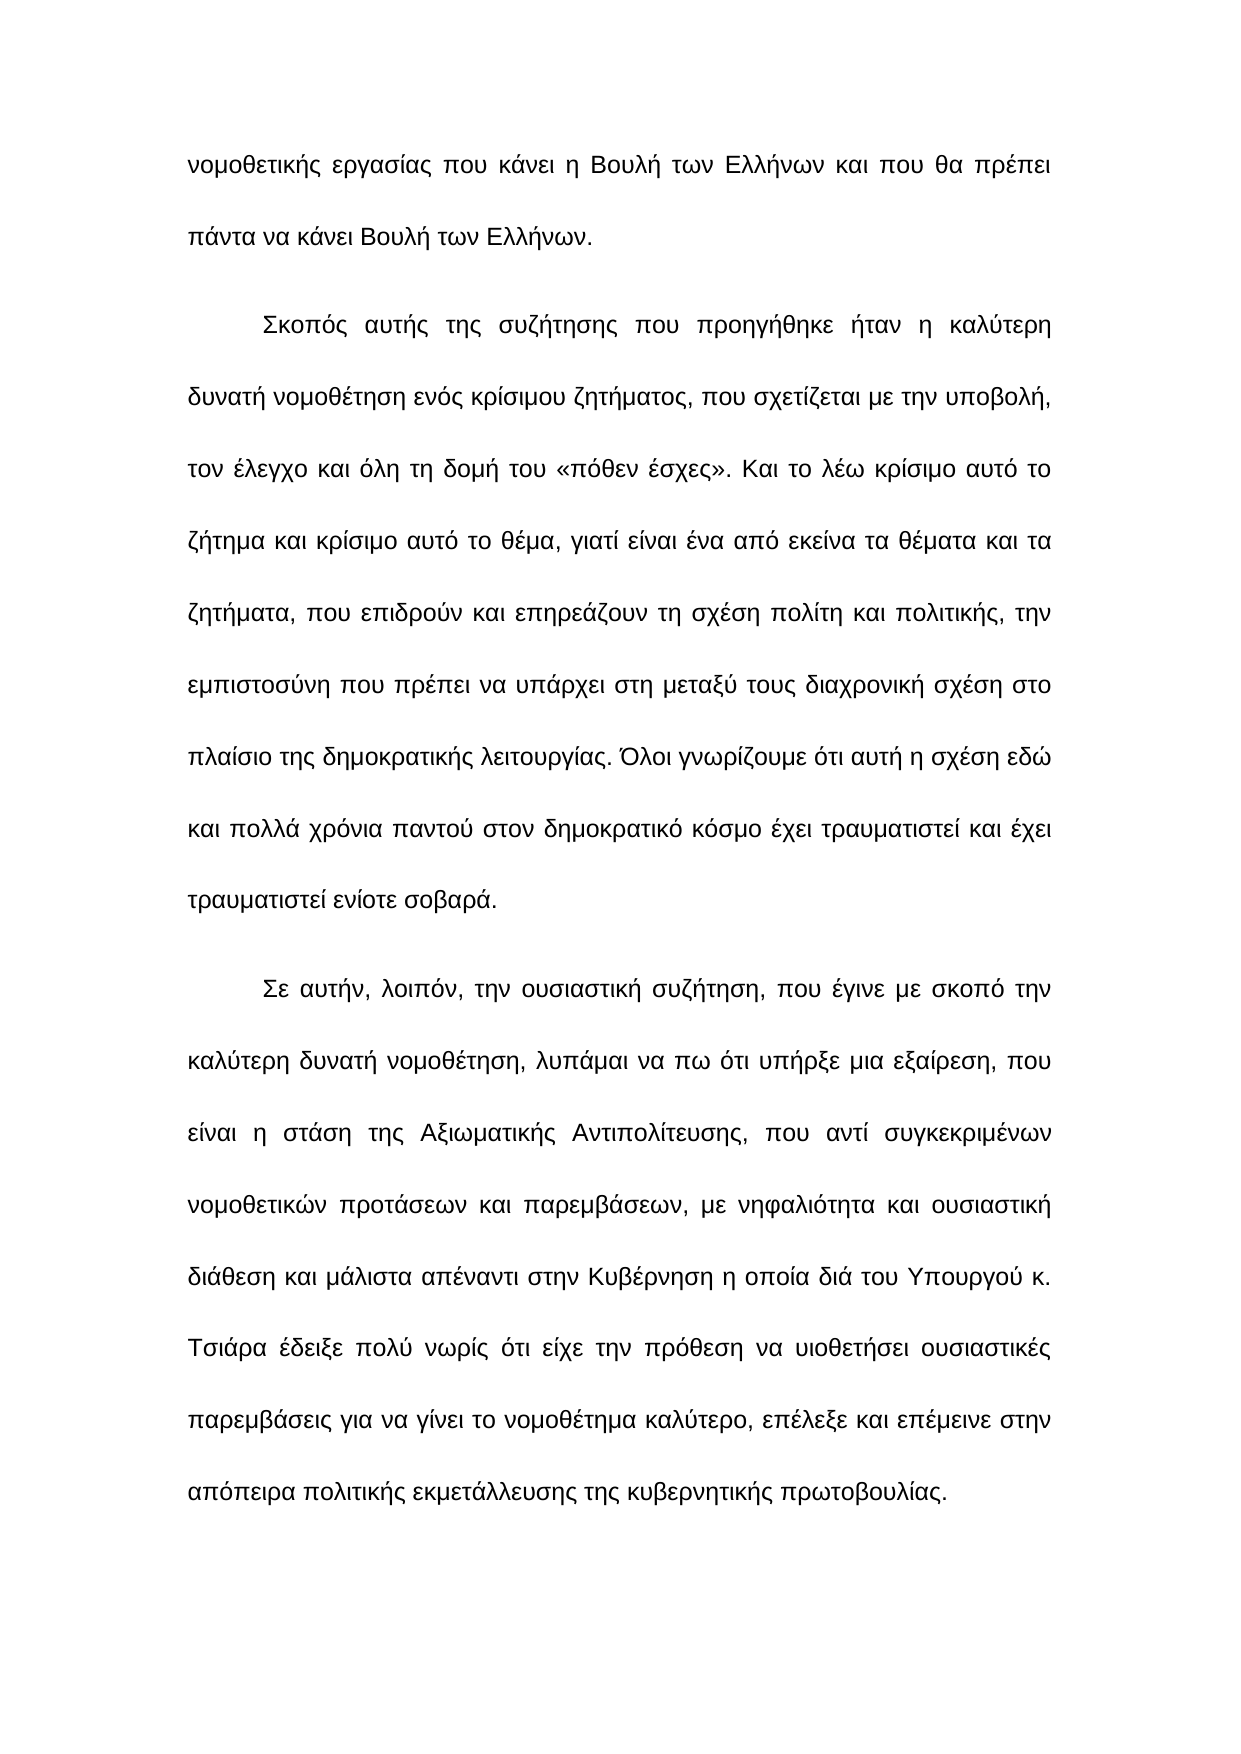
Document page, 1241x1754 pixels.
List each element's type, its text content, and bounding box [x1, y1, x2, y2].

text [187, 150, 1053, 251]
text Σκοπός αυτής της συζήτησης που προηγήθηκε ήταν η καλύτερη δυνατή νομοθέτηση ενός κρίσιμου ζητήματος, που σχετίζεται με την υποβολή, τον έλεγχο και όλη τη δομή του «πόθεν έσχες». Και το λέω κρίσιμο αυτό το ζήτημα και κρίσιμο αυτό το θέμα, γιατί είναι ένα από εκείνα τα θέματα και τα ζητήματα, που επιδρούν και επηρεάζουν τη σχέση πολίτη και πολιτικής, την εμπιστοσύνη που πρέπει να υπάρχει στη μεταξύ τους διαχρονική σχέση στο πλαίσιο της δημοκρατικής λειτουργίας. Όλοι γνωρίζουμε ότι αυτή η σχέση εδώ και πολλά χρόνια παντού στον δημοκρατικό κόσμο έχει τραυματιστεί και έχει τραυματιστεί ενίοτε σοβαρά. [187, 310, 1053, 914]
text Σε αυτήν, λοιπόν, την ουσιαστική συζήτηση, που έγινε με σκοπό την καλύτερη δυνατή νομοθέτηση, λυπάμαι να πω ότι υπήρξε μια εξαίρεση, που είναι η στάση της Αξιωματικής Αντιπολίτευσης, που αντί συγκεκριμένων νομοθετικών προτάσεων και παρεμβάσεων, με νηφαλιότητα και ουσιαστική διάθεση και μάλιστα απέναντι στην Κυβέρνηση η οποία διά του Υπουργού κ. Τσιάρα έδειξε πολύ νωρίς ότι είχε την πρόθεση να υιοθετήσει ουσιαστικές παρεμβάσεις για να γίνει το νομοθέτημα καλύτερο, επέλεξε και επέμεινε στην απόπειρα πολιτικής εκμετάλλευσης της κυβερνητικής πρωτοβουλίας. [187, 974, 1053, 1506]
